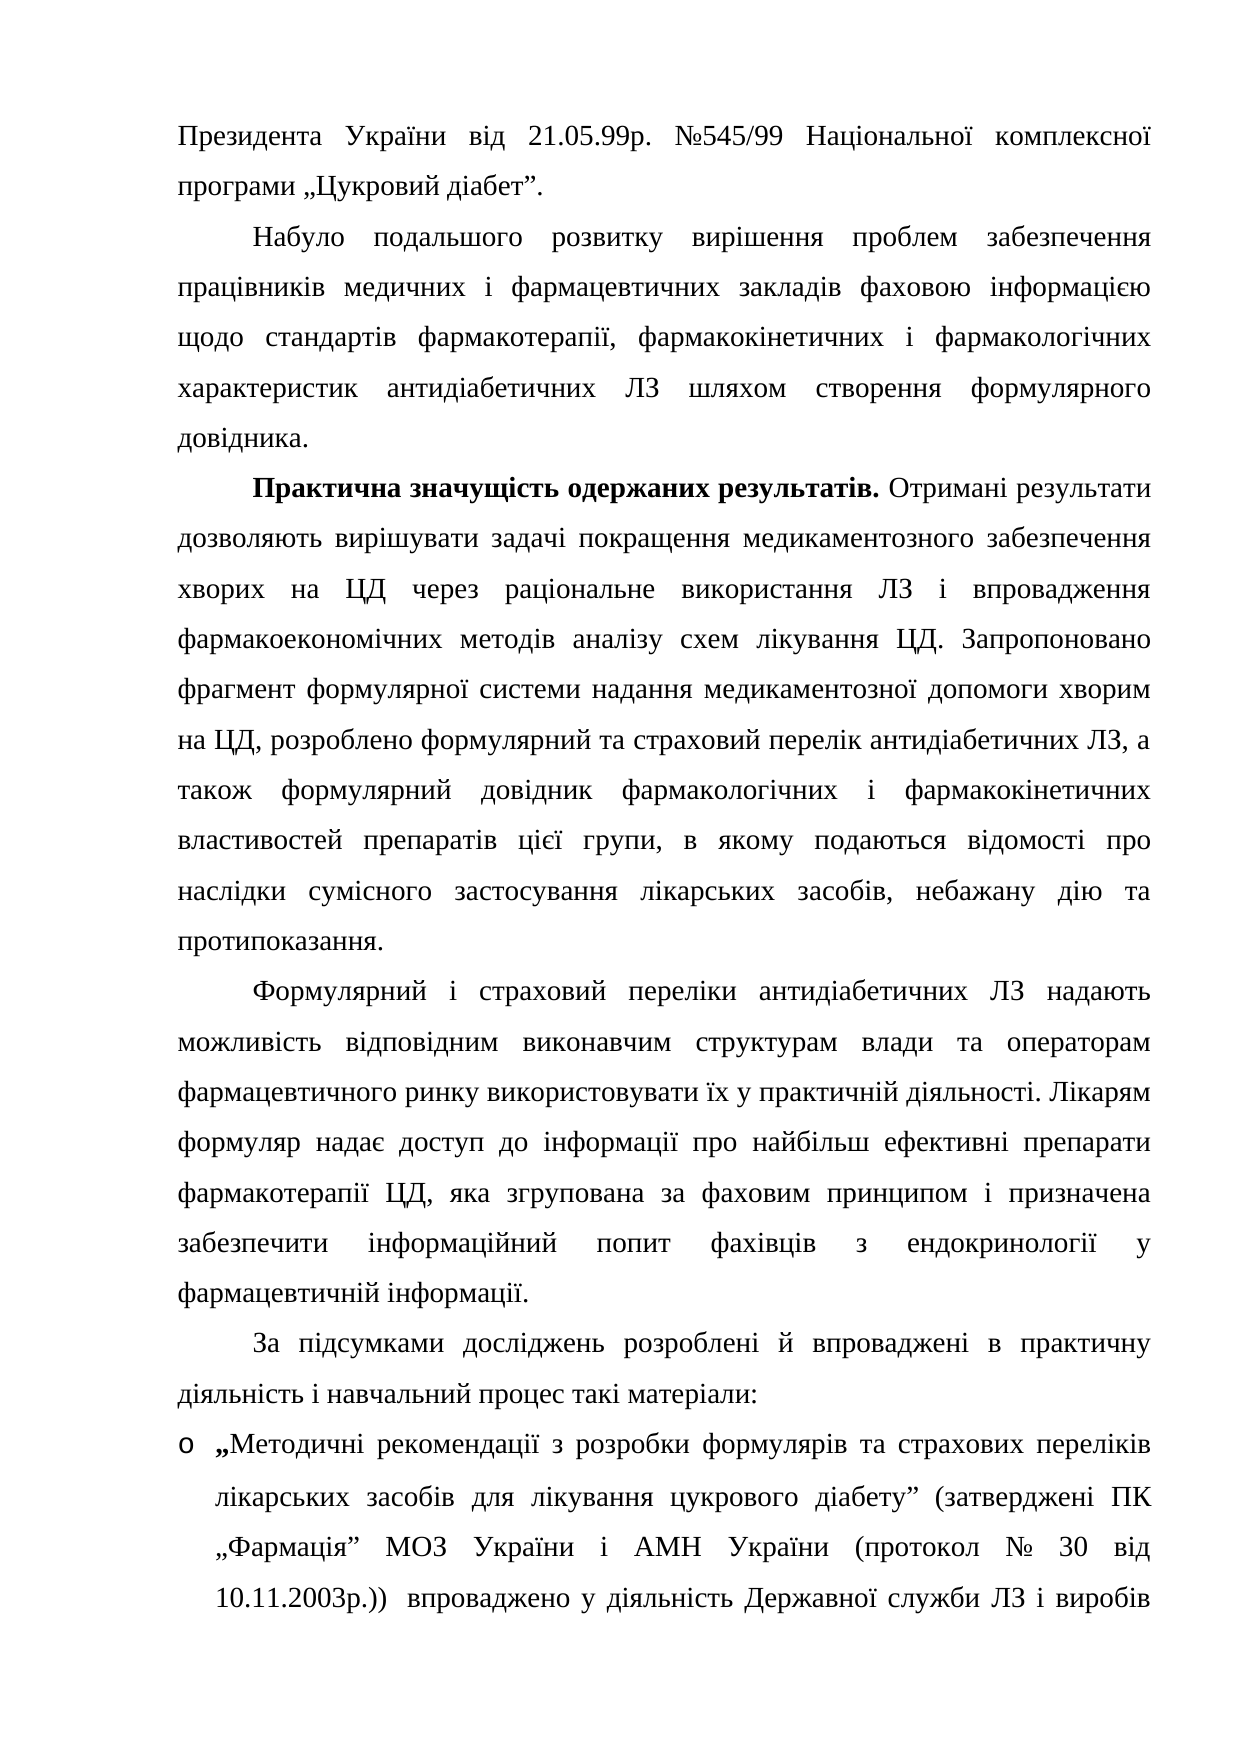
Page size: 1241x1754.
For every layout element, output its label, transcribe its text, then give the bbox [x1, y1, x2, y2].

text Набуло подальшого розвитку вирішення проблем забезпечення працівників медичних і фармацевтичних закладів фаховою інформацією щодо стандартів фармакотерапії, фармакокінетичних і фармакологічних характеристик антидіабетичних ЛЗ шляхом створення формулярного довідника. [177, 219, 1152, 453]
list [177, 1426, 1152, 1613]
text Практична значущість одержаних результатів. Отримані результати дозволяють вирішувати задачі покращення медикаментозного забезпечення хворих на ЦД через раціональне використання ЛЗ і впровадження фармакоекономічних методів аналізу схем лікування ЦД. Запропоновано фрагмент формулярної системи надання медикаментозної допомоги хворим на ЦД, розроблено формулярний та страховий перелік антидіабетичних ЛЗ, а також формулярний довідник фармакологічних і фармакокінетичних властивостей препаратів цієї групи, в якому подаються відомості про наслідки сумісного застосування лікарських засобів, небажану дію та протипоказання. [177, 470, 1152, 957]
text За підсумками досліджень розроблені й впроваджені в практичну діяльність і навчальний процес такі матеріали: [177, 1326, 1152, 1409]
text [177, 118, 1152, 202]
text Формулярний і страховий переліки антидіабетичних ЛЗ надають можливість відповідним виконавчим структурам влади та операторам фармацевтичного ринку використовувати їх у практичній діяльності. Лікарям формуляр надає доступ до інформації про найбільш ефективні препарати фармакотерапії ЦД, яка згрупована за фаховим принципом і призначена забезпечити інформаційний попит фахівців з ендокринології у фармацевтичній інформації. [177, 973, 1152, 1309]
